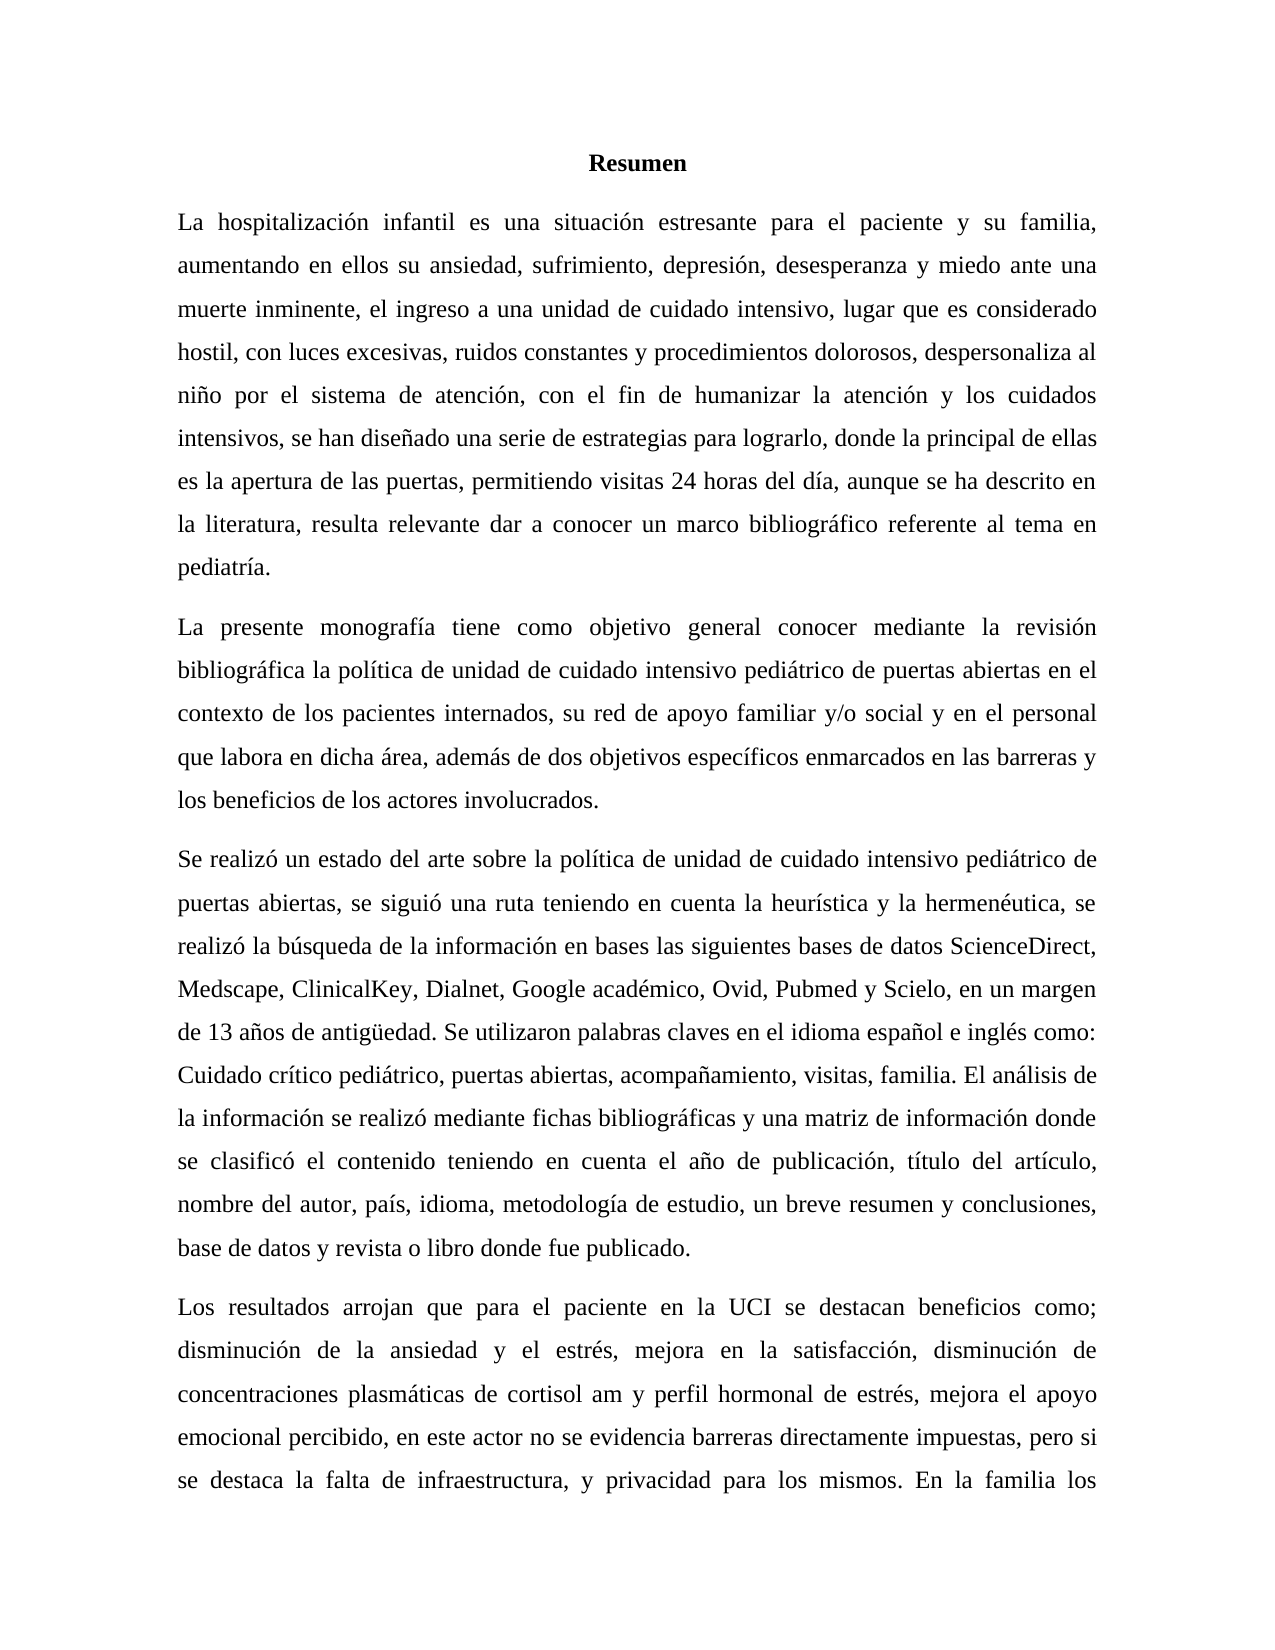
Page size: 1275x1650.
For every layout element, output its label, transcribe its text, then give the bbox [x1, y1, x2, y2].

text Se realizó un estado del arte sobre la política de unidad de cuidado intensivo pediátrico de puertas abiertas, se siguió una ruta teniendo en cuenta la heurística y la hermenéutica, se realizó la búsqueda de la información en bases las siguientes bases de datos ScienceDirect, Medscape, ClinicalKey, Dialnet, Google académico, Ovid, Pubmed y Scielo, en un margen de 13 años de antigüedad. Se utilizaron palabras claves en el idioma español e inglés como: Cuidado crítico pediátrico, puertas abiertas, acompañamiento, visitas, familia. El análisis de la información se realizó mediante fichas bibliográficas y una matriz de información donde se clasificó el contenido teniendo en cuenta el año de publicación, título del artículo, nombre del autor, país, idioma, metodología de estudio, un breve resumen y conclusiones, base de datos y revista o libro donde fue publicado. [177, 844, 1098, 1261]
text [177, 1292, 1098, 1494]
text Resumen [177, 148, 1098, 176]
text La hospitalización infantil es una situación estresante para el paciente y su familia, aumentando en ellos su ansiedad, sufrimiento, depresión, desesperanza y miedo ante una muerte inminente, el ingreso a una unidad de cuidado intensivo, lugar que es considerado hostil, con luces excesivas, ruidos constantes y procedimientos dolorosos, despersonaliza al niño por el sistema de atención, con el fin de humanizar la atención y los cuidados intensivos, se han diseñado una serie de estrategias para lograrlo, donde la principal de ellas es la apertura de las puertas, permitiendo visitas 24 horas del día, aunque se ha descrito en la literatura, resulta relevante dar a conocer un marco bibliográfico referente al tema en pediatría. [177, 207, 1098, 581]
text La presente monografía tiene como objetivo general conocer mediante la revisión bibliográfica la política de unidad de cuidado intensivo pediátrico de puertas abiertas en el contexto de los pacientes internados, su red de apoyo familiar y/o social y en el personal que labora en dicha área, además de dos objetivos específicos enmarcados en las barreras y los beneficios de los actores involucrados. [177, 612, 1098, 813]
